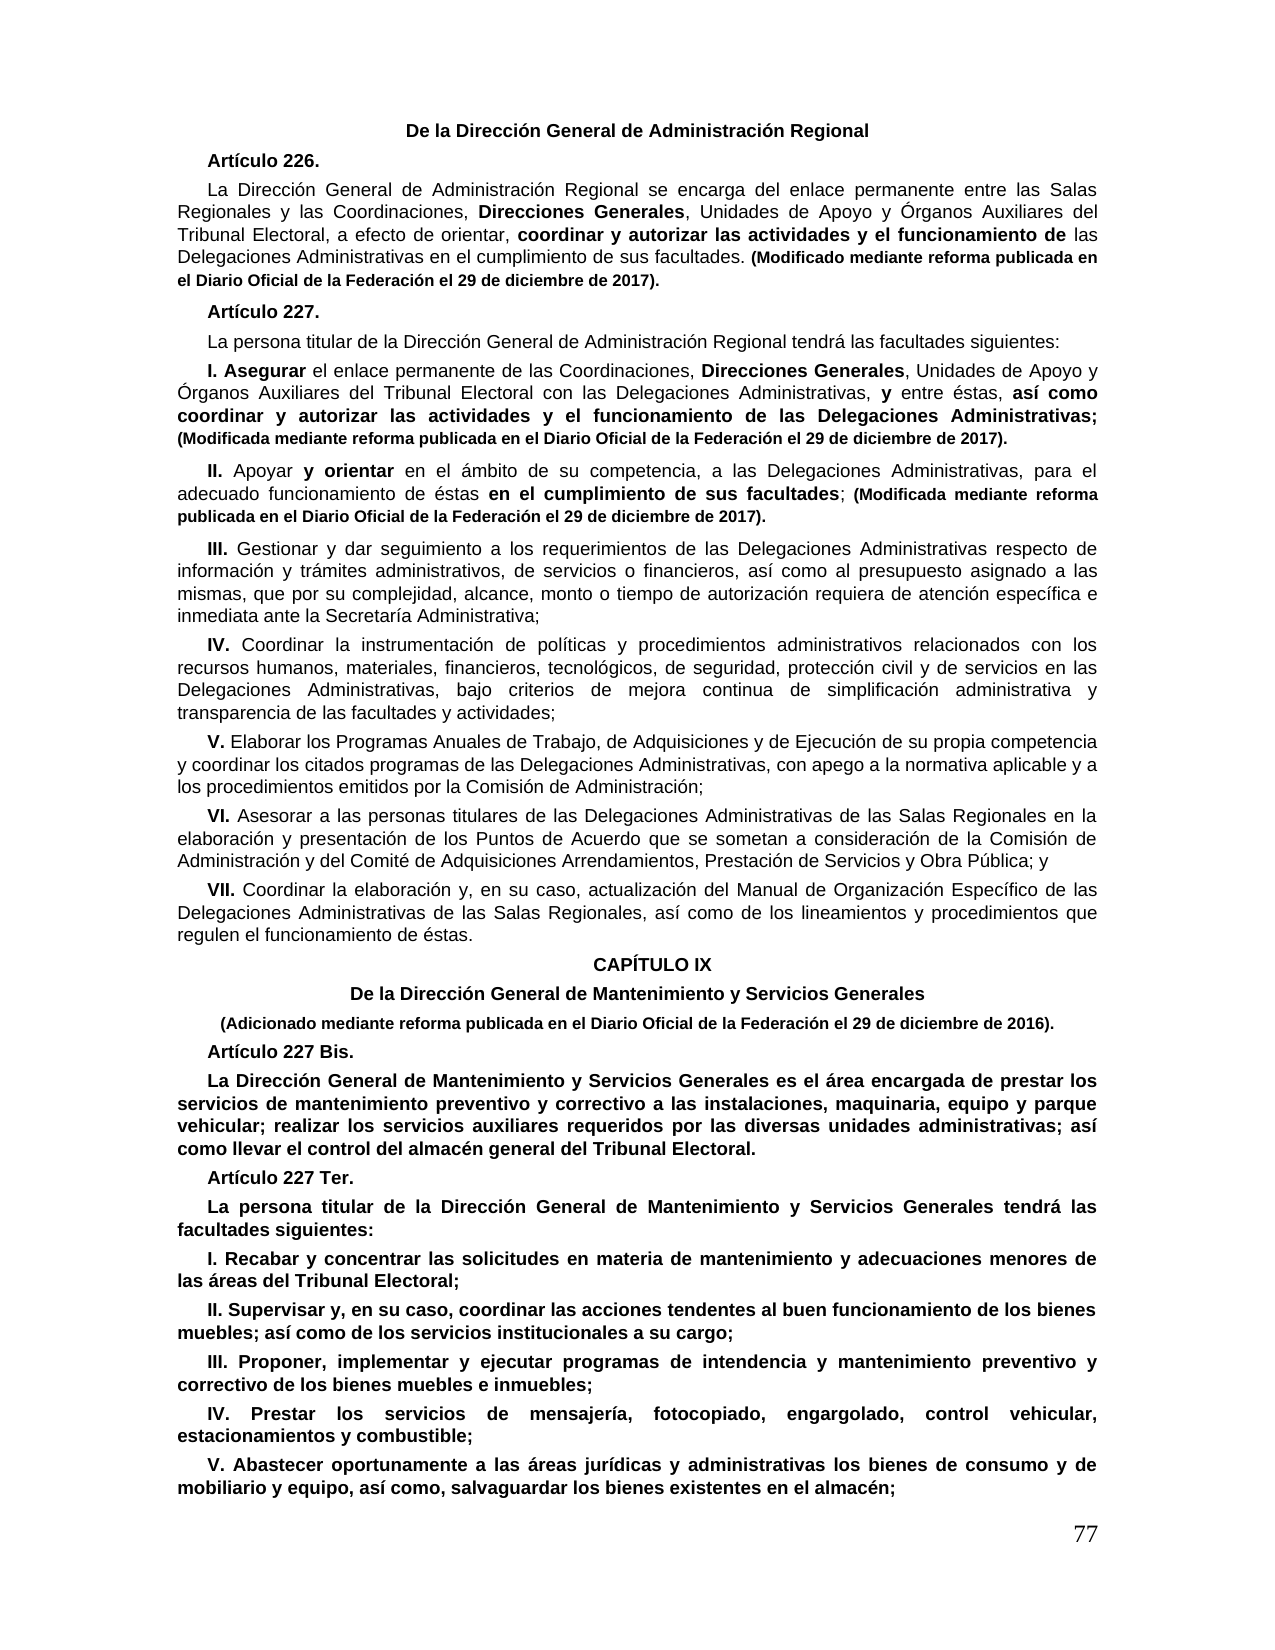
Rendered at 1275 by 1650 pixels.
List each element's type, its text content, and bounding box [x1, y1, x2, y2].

text II. Apoyar y orientar en el ámbito de su competencia, a las Delegaciones Administrativas, para el adecuado funcionamiento de éstas en el cumplimiento de sus facultades; (Modificada mediante reforma publicada en el Diario Oficial de la Federación el 29 de diciembre de 2017). [177, 459, 1098, 527]
text V. Abastecer oportunamente a las áreas jurídicas y administrativas los bienes de consumo y de mobiliario y equipo, así como, salvaguardar los bienes existentes en el almacén; [177, 1454, 1098, 1499]
text La persona titular de la Dirección General de Mantenimiento y Servicios Generales tendrá las facultades siguientes: [177, 1196, 1098, 1241]
text Artículo 227. [177, 301, 1098, 323]
text V. Elaborar los Programas Anuales de Trabajo, de Adquisiciones y de Ejecución de su propia competencia y coordinar los citados programas de las Delegaciones Administrativas, con apego a la normativa aplicable y a los procedimientos emitidos por la Comisión de Administración; [177, 731, 1098, 798]
text De la Dirección General de Mantenimiento y Servicios Generales [177, 982, 1098, 1005]
text II. Supervisar y, en su caso, coordinar las acciones tendentes al buen funcionamiento de los bienes muebles; así como de los servicios institucionales a su cargo; [177, 1299, 1098, 1344]
text Artículo 226. [177, 149, 1098, 172]
text IV. Prestar los servicios de mensajería, fotocopiado, engargolado, control vehicular, estacionamientos y combustible; [177, 1402, 1098, 1447]
text CAPÍTULO IX [177, 953, 1098, 976]
text Artículo 227 Bis. [177, 1041, 1098, 1063]
text IV. Coordinar la instrumentación de políticas y procedimientos administrativos relacionados con los recursos humanos, materiales, financieros, tecnológicos, de seguridad, protección civil y de servicios en las Delegaciones Administrativas, bajo criterios de mejora continua de simplificación administrativa y transparencia de las facultades y actividades; [177, 634, 1098, 724]
text La persona titular de la Dirección General de Administración Regional tendrá las facultades siguientes: [177, 330, 1098, 353]
text I. Recabar y concentrar las solicitudes en materia de mantenimiento y adecuaciones menores de las áreas del Tribunal Electoral; [177, 1247, 1098, 1292]
text III. Gestionar y dar seguimiento a los requerimientos de las Delegaciones Administrativas respecto de información y trámites administrativos, de servicios o financieros, así como al presupuesto asignado a las mismas, que por su complejidad, alcance, monto o tiempo de autorización requiera de atención específica e inmediata ante la Secretaría Administrativa; [177, 537, 1098, 627]
text Artículo 227 Ter. [177, 1166, 1098, 1189]
text De la Dirección General de Administración Regional [177, 120, 1098, 142]
text I. Asegurar el enlace permanente de las Coordinaciones, Direcciones Generales, Unidades de Apoyo y Órganos Auxiliares del Tribunal Electoral con las Delegaciones Administrativas, y entre éstas, así como coordinar y autorizar las actividades y el funcionamiento de las Delegaciones Administrativas; (Modificada mediante reforma publicada en el Diario Oficial de la Federación el 29 de diciembre de 2017). [177, 359, 1098, 449]
text III. Proponer, implementar y ejecutar programas de intendencia y mantenimiento preventivo y correctivo de los bienes muebles e inmuebles; [177, 1351, 1098, 1396]
text VI. Asesorar a las personas titulares de las Delegaciones Administrativas de las Salas Regionales en la elaboración y presentación de los Puntos de Acuerdo que se sometan a consideración de la Comisión de Administración y del Comité de Adquisiciones Arrendamientos, Prestación de Servicios y Obra Pública; y [177, 805, 1098, 872]
text La Dirección General de Administración Regional se encarga del enlace permanente entre las Salas Regionales y las Coordinaciones, Direcciones Generales, Unidades de Apoyo y Órganos Auxiliares del Tribunal Electoral, a efecto de orientar, coordinar y autorizar las actividades y el funcionamiento de las Delegaciones Administrativas en el cumplimiento de sus facultades. (Modificado mediante reforma publicada en el Diario Oficial de la Federación el 29 de diciembre de 2017). [177, 178, 1098, 291]
text VII. Coordinar la elaboración y, en su caso, actualización del Manual de Organización Específico de las Delegaciones Administrativas de las Salas Regionales, así como de los lineamientos y procedimientos que regulen el funcionamiento de éstas. [177, 879, 1098, 946]
text La Dirección General de Mantenimiento y Servicios Generales es el área encargada de prestar los servicios de mantenimiento preventivo y correctivo a las instalaciones, maquinaria, equipo y parque vehicular; realizar los servicios auxiliares requeridos por las diversas unidades administrativas; así como llevar el control del almacén general del Tribunal Electoral. [177, 1070, 1098, 1160]
text (Adicionado mediante reforma publicada en el Diario Oficial de la Federación el 29 de diciembre de 2016). [177, 1011, 1098, 1034]
